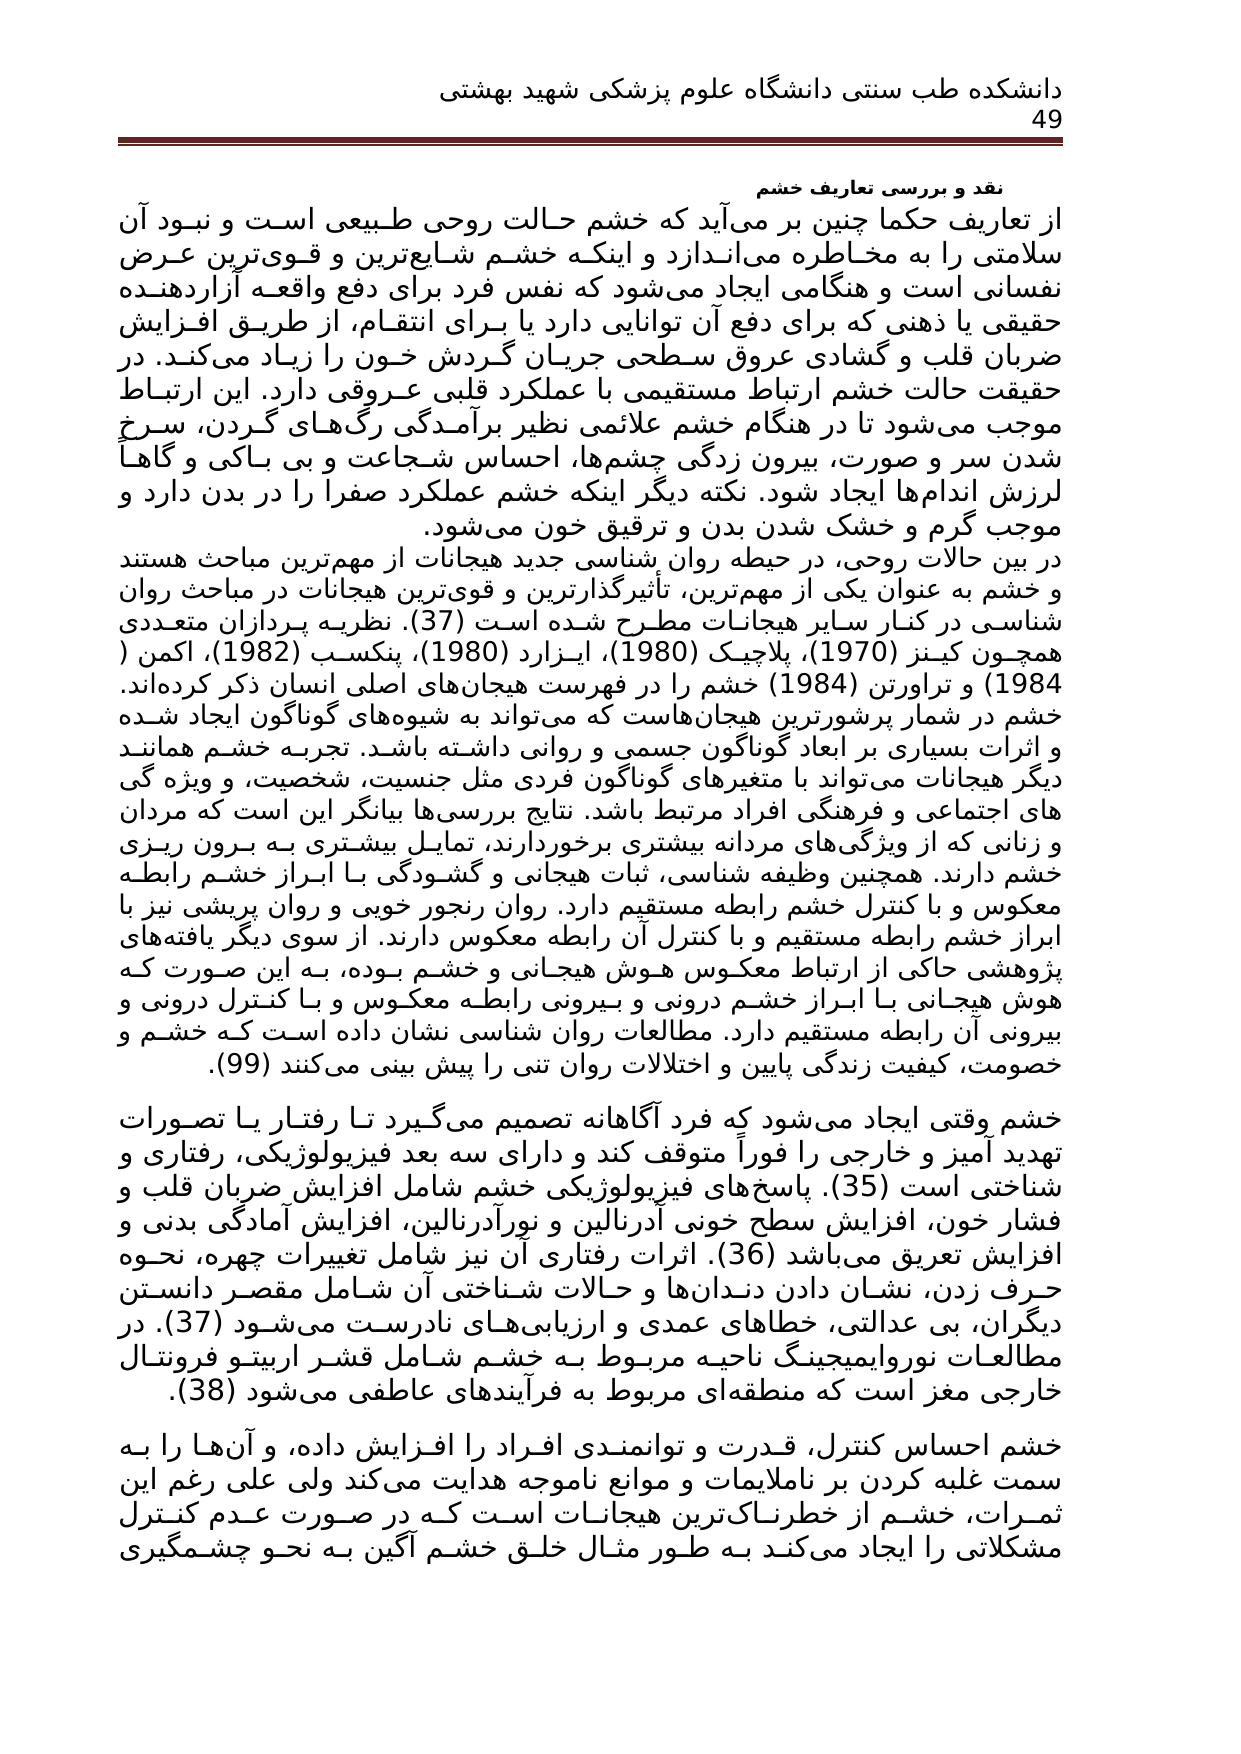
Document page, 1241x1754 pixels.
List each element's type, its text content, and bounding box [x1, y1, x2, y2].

subtitle نقد و بررسی تعاریف خشم [118, 177, 1004, 199]
text در بین حالات روحی، در حیطه روان شناسی جدید هیجانات از مهم‌ترین مباحث هستند و خشم به عنوان یکی از مهم‌ترین، تأثیرگذارترین و قوی‌ترین هیجانات در مباحث روان شناسی در کنار سایر هیجانات مطرح شده است (37). نظریه پردازان متعددی همچون کینز (1970)، پلاچیک (1980)، ایزارد (1980)، پنکسب (1982)، اکمن (1984) و تراورتن (1984) خشم را در فهرست هیجان‌های اصلی انسان ذکر کرده‌اند. خشم در شمار پرشورترین هیجان‌هاست که می‌تواند به شیوه‌های گوناگون ایجاد شده و اثرات بسیاری بر ابعاد گوناگون جسمی و روانی داشته باشد. تجربه خشم همانند دیگر هیجانات می‌تواند با متغیرهای گوناگون فردی مثل جنسیت، شخصیت، و ویژه گی های اجتماعی و فرهنگی افراد مرتبط باشد. نتایج بررسی‌ها بیانگر این است که مردان و زنانی که از ویژگی‌های مردانه بیشتری برخوردارند، تمایل بیشتری به برون ریزی خشم دارند. همچنین وظیفه شناسی، ثبات هیجانی و گشودگی با ابراز خشم رابطه معکوس و با کنترل خشم رابطه مستقیم دارد. روان رنجور خویی و روان پریشی نیز با ابراز خشم رابطه مستقیم و با کنترل آن رابطه معکوس دارند. از سوی دیگر یافته‌های پژوهشی حاکی از ارتباط معکوس هوش هیجانی و خشم بوده، به این صورت که هوش هیجانی با ابراز خشم درونی و بیرونی رابطه معکوس و با کنترل درونی و بیرونی آن رابطه مستقیم دارد. مطالعات روان شناسی نشان داده است که خشم و خصومت، کیفیت زندگی پایین و اختلالات روان تنی را پیش بینی می‌کنند (99). [118, 542, 1063, 1081]
text خشم وقتی ایجاد می‌شود که فرد آگاهانه تصمیم می‌گیرد تا رفتار یا تصورات تهدید آمیز و خارجی را فوراً متوقف کند و دارای سه بعد فیزیولوژیکی، رفتاری و شناختی است (35). پاسخ‌های فیزیولوژیکی خشم شامل افزایش ضربان قلب و فشار خون، افزایش سطح خونی آدرنالین و نورآدرنالین، افزایش آمادگی بدنی و افزایش تعریق می‌باشد (36). اثرات رفتاری آن نیز شامل تغییرات چهره، نحوه حرف زدن، نشان دادن دندان‌ها و حالات شناختی آن شامل مقصر دانستن دیگران، بی عدالتی، خطاهای عمدی و ارزیابی‌های نادرست می‌شود (37). در مطالعات نوروایمیجینگ ناحیه مربوط به خشم شامل قشر اربیتو فرونتال خارجی مغز است که منطقه‌ای مربوط به فرآیندهای عاطفی می‌شود (38). [118, 1102, 1063, 1407]
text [118, 1428, 1063, 1564]
text از تعاریف حکما چنین بر می‌آید که خشم حالت روحی طبیعی است و نبود آن سلامتی را به مخاطره می‌اندازد و اینکه خشم شایع‌ترین و قوی‌ترین عرض نفسانی است و هنگامی ایجاد می‌شود که نفس فرد برای دفع واقعه آزاردهنده حقیقی یا ذهنی که برای دفع آن توانایی دارد یا برای انتقام، از طریق افزایش ضربان قلب و گشادی عروق سطحی جریان گردش خون را زیاد می‌کند. در حقیقت حالت خشم ارتباط مستقیمی با عملکرد قلبی عروقی دارد. این ارتباط موجب می‌شود تا در هنگام خشم علائمی نظیر برآمدگی رگ‌های گردن، سرخ شدن سر و صورت، بیرون زدگی چشم‌ها، احساس شجاعت و بی باکی و گاهاً لرزش اندام‌ها ایجاد شود. نکته دیگر اینکه خشم عملکرد صفرا را در بدن دارد و موجب گرم و خشک شدن بدن و ترقیق خون می‌شود. [118, 202, 1063, 542]
